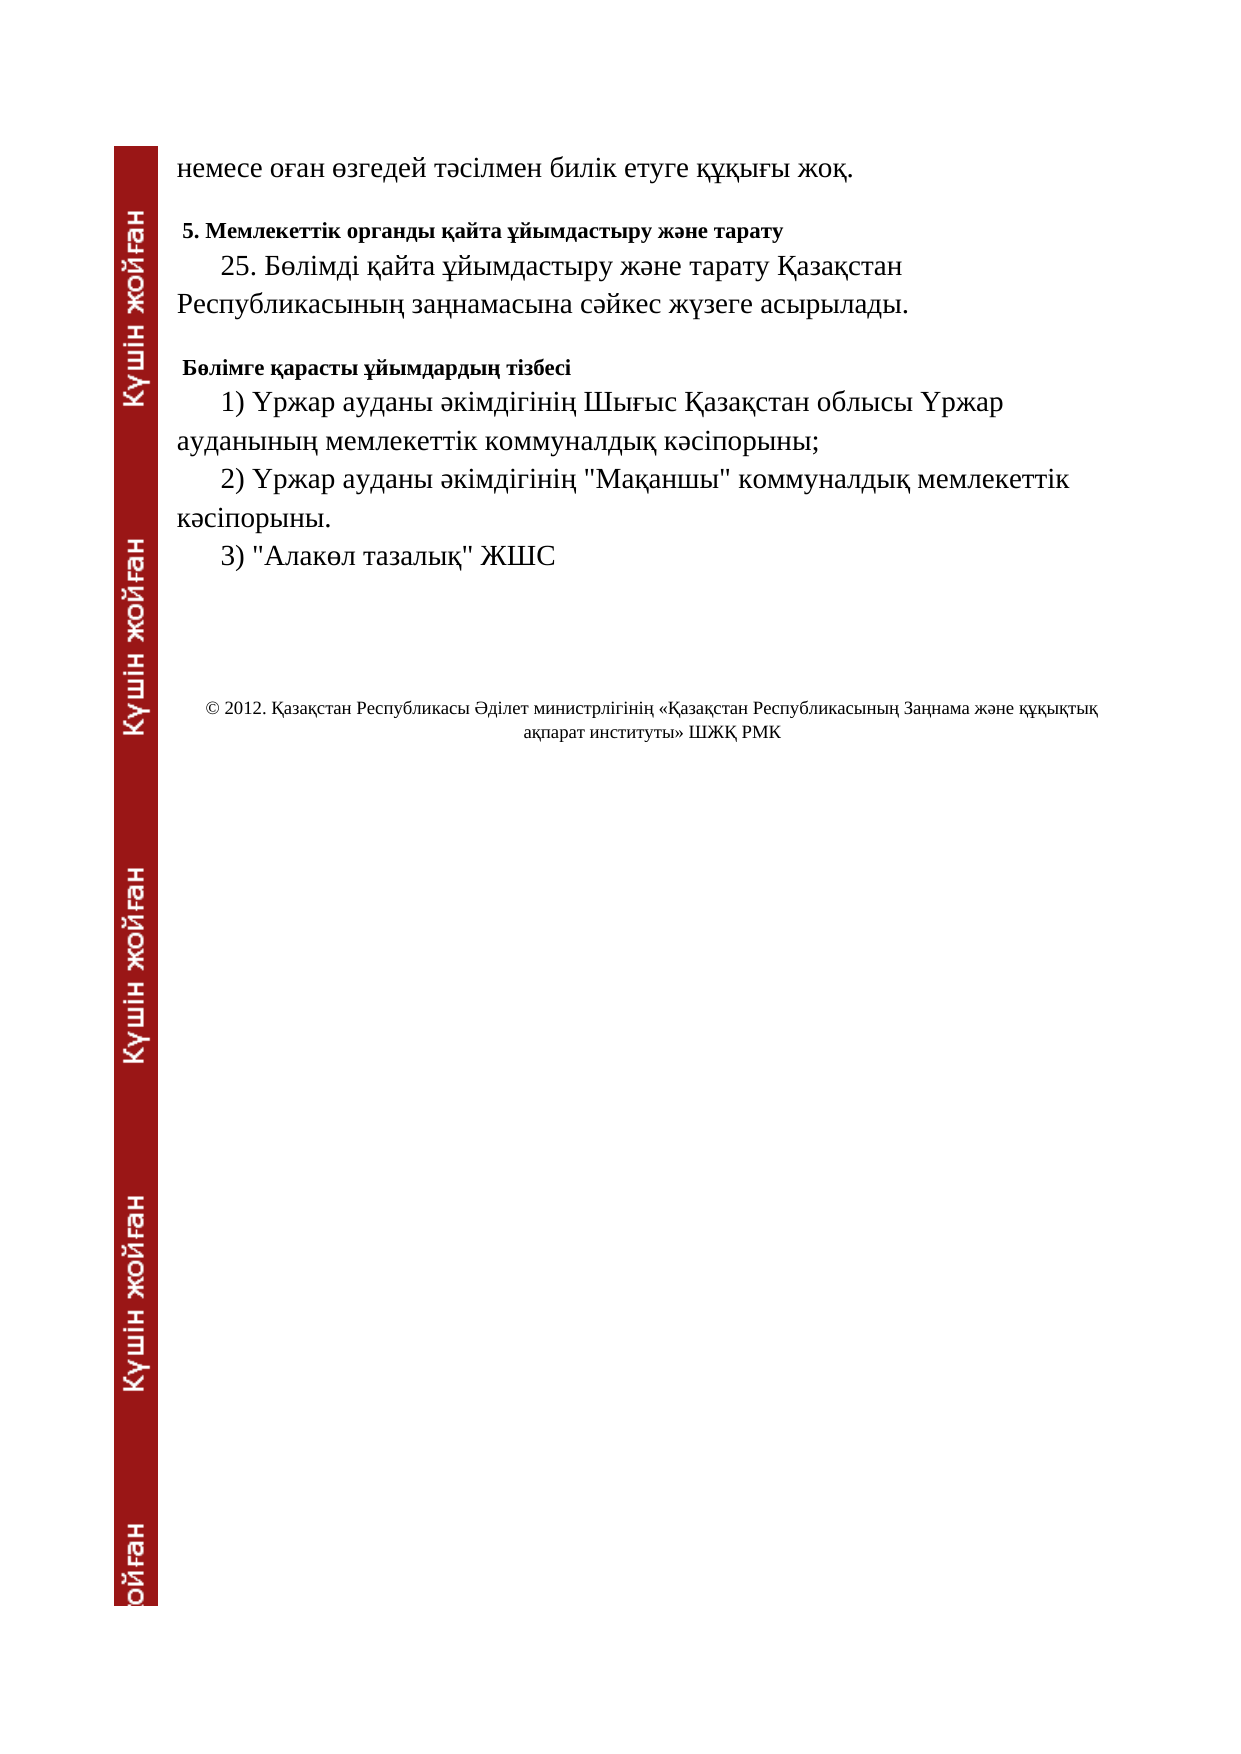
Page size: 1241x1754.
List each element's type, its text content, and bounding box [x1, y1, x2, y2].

picture [114, 146, 158, 150]
text © 2012. Қазақстан Республикасы Әділет министрлігінің «Қазақстан Республикасының Заңнама және құқықтық ақпарат институты» ШЖҚ РМК [112, 697, 1128, 743]
picture [114, 244, 158, 248]
picture [114, 602, 158, 697]
text 25. Бөлімді қайта ұйымдастыру және тарату Қазақстан Республикасының заңнамасына сәйкес жүзеге асырылады. [112, 248, 1128, 350]
picture [114, 380, 158, 384]
text 5. Мемлекеттік органды қайта ұйымдастыру және тарату [112, 218, 1128, 244]
picture [114, 214, 158, 218]
picture [114, 743, 158, 1606]
picture [114, 350, 158, 354]
text 1) Үржар ауданы әкімдігінің Шығыс Қазақстан облысы Үржар ауданының мемлекеттік коммуналдық кәсіпорыны; 2) Үржар ауданы әкімдігінің "Мақаншы" коммуналдық мемлекеттік кәсіпорыны. 3) "Алакөл тазалық" ЖШС [112, 384, 1128, 602]
text Бөлімге қарасты ұйымдардың тізбесі [112, 354, 1128, 380]
